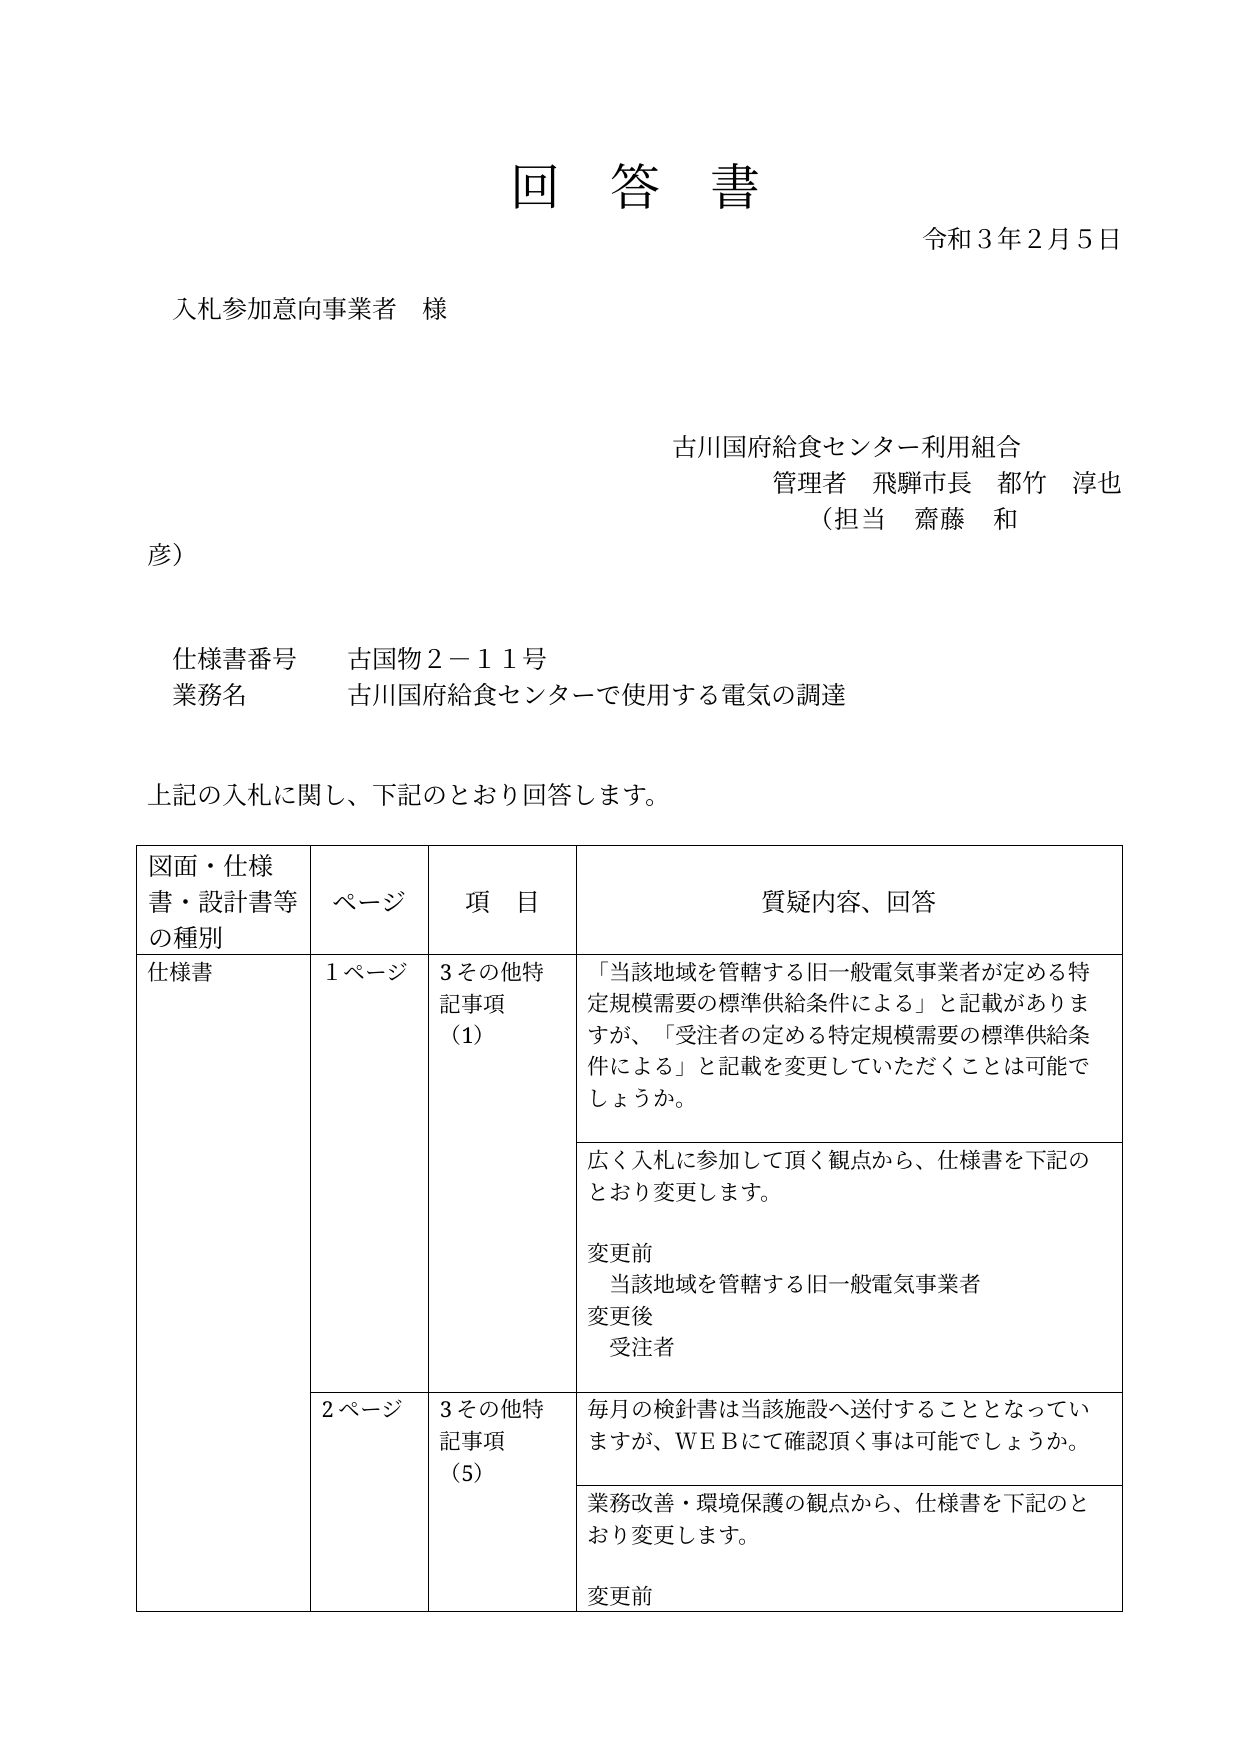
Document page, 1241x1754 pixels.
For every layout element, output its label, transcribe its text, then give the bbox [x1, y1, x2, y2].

table_cell 毎月の検針書は当該施設へ送付することとなっていますが、ＷＥＢにて確認頂く事は可能でしょうか。 [577, 1393, 1122, 1485]
text 管理者 飛騨市長 都竹 淳也 [148, 464, 1122, 499]
table_cell 仕様書 [137, 955, 310, 1611]
text （担当 齋藤 和彦） [148, 499, 1022, 571]
table_cell 「当該地域を管轄する旧一般電気事業者が定める特定規模需要の標準供給条件による」と記載がありますが、「受注者の定める特定規模需要の標準供給条件による」と記載を変更していただくことは可能でしょうか。 [577, 955, 1122, 1142]
table_header ページ [311, 846, 428, 954]
text 古川国府給食センター利用組合 [148, 428, 1122, 464]
table_cell 3その他特記事項 （5） [429, 1393, 576, 1611]
table_header 図面・仕様書・設計書等の種別 [137, 846, 310, 954]
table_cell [577, 1486, 1122, 1611]
table_cell 3その他特記事項 （1） [429, 955, 576, 1392]
text 入札参加意向事業者 様 [148, 289, 1122, 326]
text 上記の入札に関し、下記のとおり回答します。 [148, 775, 1122, 811]
table_header 項 目 [429, 846, 576, 954]
text 業務名 古川国府給食センターで使用する電気の調達 [148, 676, 1122, 711]
text 令和３年２月５日 [148, 219, 1122, 256]
text 回 答 書 [148, 148, 1122, 219]
table_cell 2ページ [311, 1393, 428, 1611]
table_cell 広く入札に参加して頂く観点から、仕様書を下記のとおり変更します。 変更前 当該地域を管轄する旧一般電気事業者 変更後 受注者 [577, 1143, 1122, 1392]
table_cell １ページ [311, 955, 428, 1392]
text 仕様書番号 古国物２－１１号 [148, 639, 1122, 676]
table_header 質疑内容、回答 [577, 846, 1122, 954]
